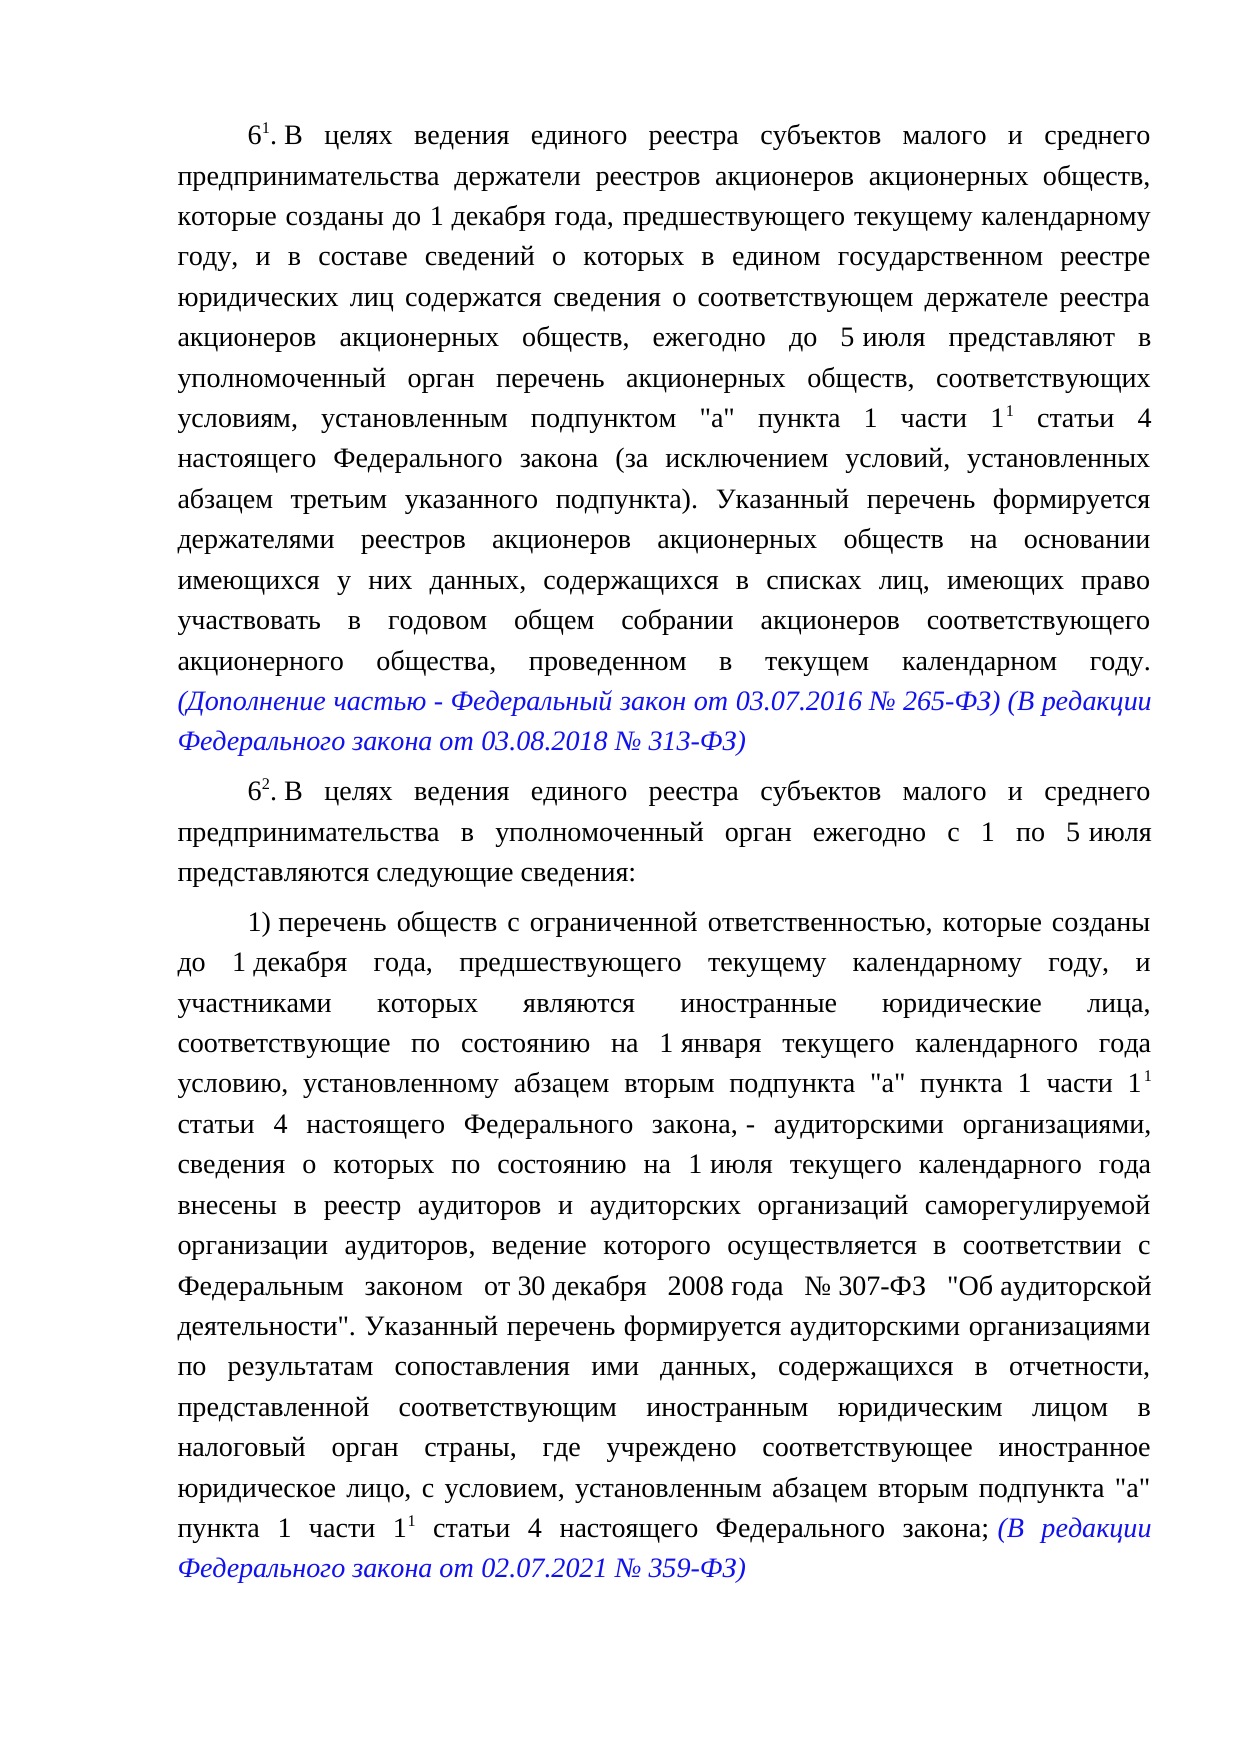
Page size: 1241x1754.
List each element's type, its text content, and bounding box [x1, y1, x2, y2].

text 62. В целях ведения единого реестра субъектов малого и среднего предпринимательства в уполномоченный орган ежегодно с 1 по 5 июля представляются следующие сведения: [177, 774, 1152, 887]
text 1) перечень обществ с ограниченной ответственностью, которые созданы до 1 декабря года, предшествующего текущему календарному году, и участниками которых являются иностранные юридические лица, соответствующие по состоянию на 1 января текущего календарного года условию, установленному абзацем вторым подпункта "а" пункта 1 части 11 статьи 4 настоящего Федерального закона, - аудиторскими организациями, сведения о которых по состоянию на 1 июля текущего календарного года внесены в реестр аудиторов и аудиторских организаций саморегулируемой организации аудиторов, ведение которого осуществляется в соответствии с Федеральным законом от 30 декабря 2008 года № 307-ФЗ "Об аудиторской деятельности". Указанный перечень формируется аудиторскими организациями по результатам сопоставления ими данных, содержащихся в отчетности, представленной соответствующим иностранным юридическим лицом в налоговый орган страны, где учреждено соответствующее иностранное юридическое лицо, с условием, установленным абзацем вторым подпункта "а" пункта 1 части 11 статьи 4 настоящего Федерального закона; (В редакции Федерального закона от 02.07.2021 № 359-ФЗ) [177, 905, 1152, 1584]
text 61. В целях ведения единого реестра субъектов малого и среднего предпринимательства держатели реестров акционеров акционерных обществ, которые созданы до 1 декабря года, предшествующего текущему календарному году, и в составе сведений о которых в едином государственном реестре юридических лиц содержатся сведения о соответствующем держателе реестра акционеров акционерных обществ, ежегодно до 5 июля представляют в уполномоченный орган перечень акционерных обществ, соответствующих условиям, установленным подпунктом "а" пункта 1 части 11 статьи 4 настоящего Федерального закона (за исключением условий, установленных абзацем третьим указанного подпункта). Указанный перечень формируется держателями реестров акционеров акционерных обществ на основании имеющихся у них данных, содержащихся в списках лиц, имеющих право участвовать в годовом общем собрании акционеров соответствующего акционерного общества, проведенном в текущем календарном году. (Дополнение частью - Федеральный закон от 03.07.2016 № 265-ФЗ) (В редакции Федерального закона от 03.08.2018 № 313-ФЗ) [177, 118, 1152, 757]
